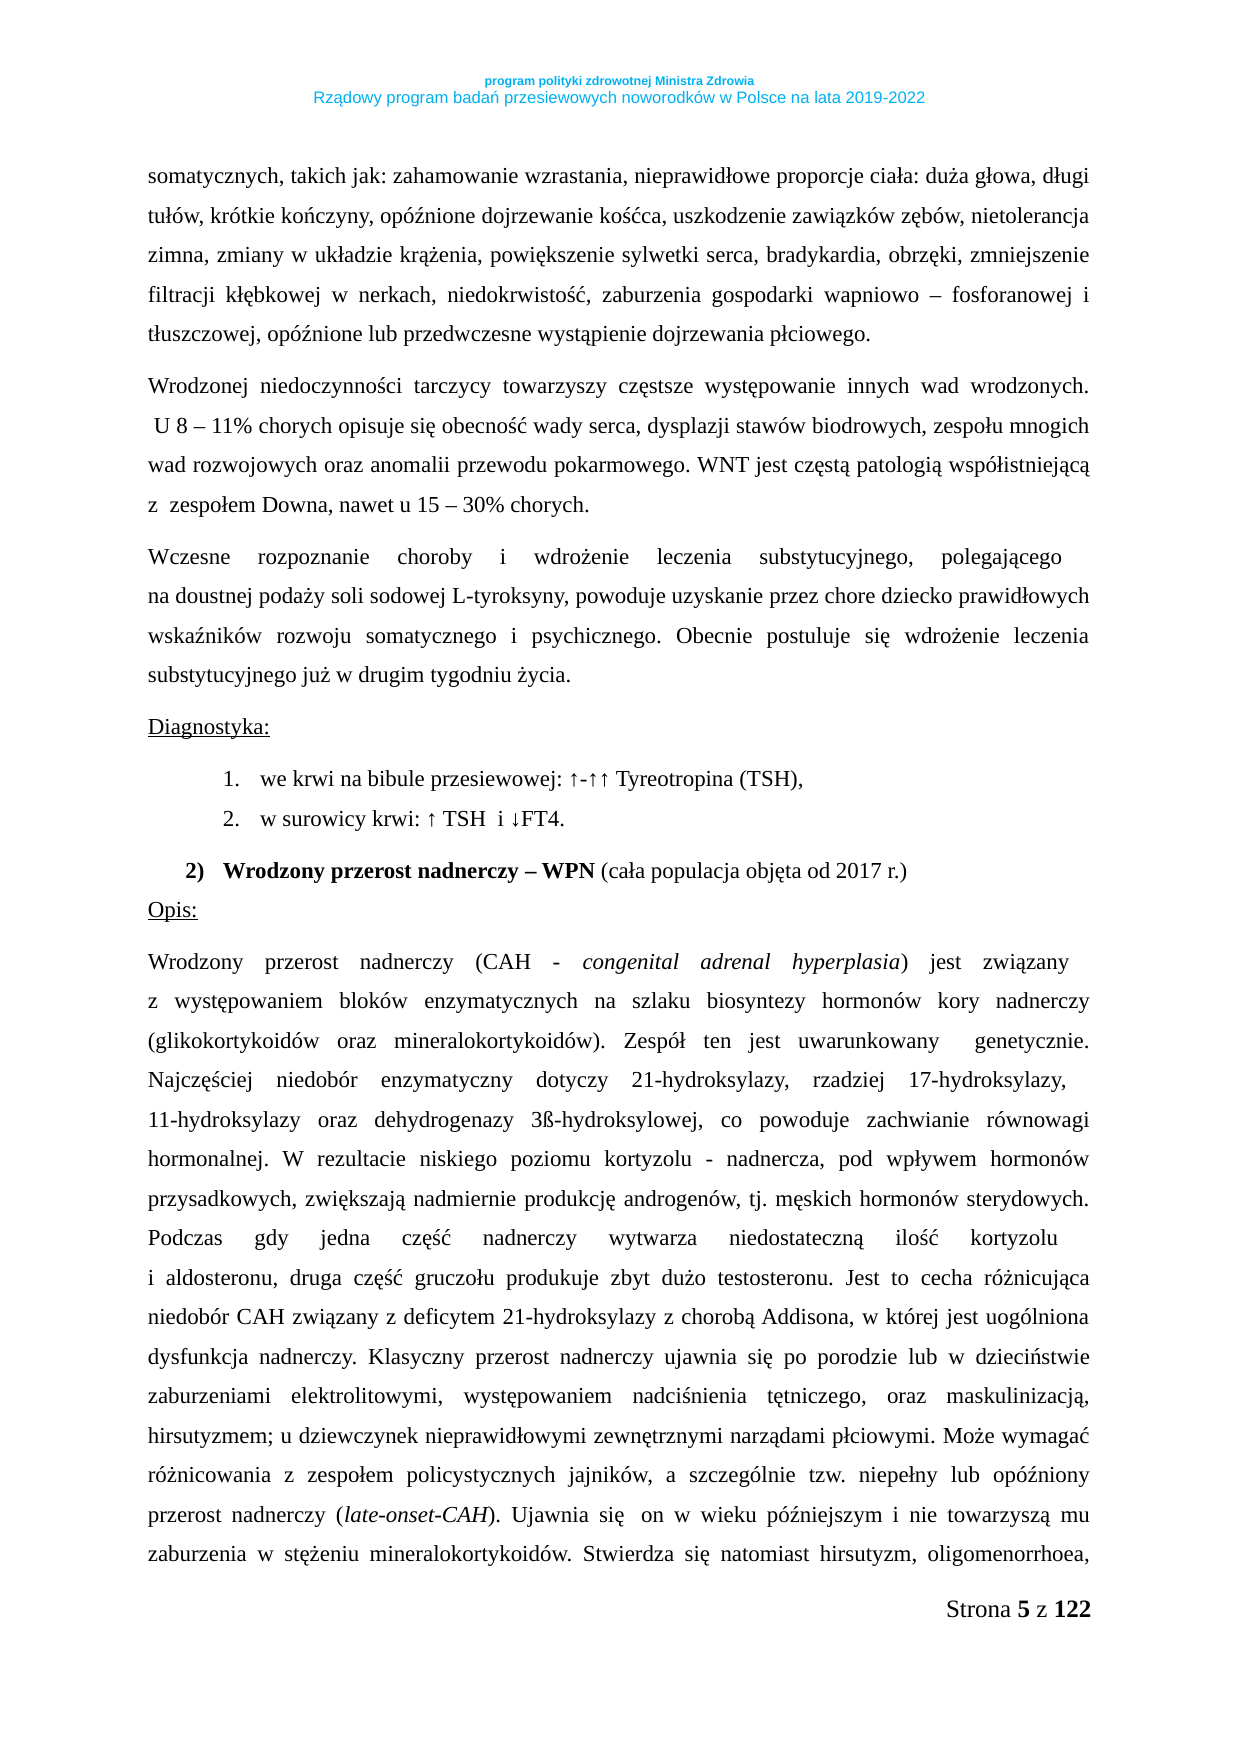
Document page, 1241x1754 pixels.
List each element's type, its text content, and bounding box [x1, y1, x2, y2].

text Opis: [148, 896, 1091, 922]
text Diagnostyka: [148, 713, 1091, 739]
list we krwi na bibule przesiewowej: ↑-↑↑ Tyreotropina (TSH), [223, 765, 1091, 792]
list Wrodzony przerost nadnerczy – WPN (cała populacja objęta od 2017 r.) [185, 857, 1091, 883]
list w surowicy krwi: ↑ TSH i ↓FT4. [223, 805, 1091, 831]
text Wrodzonej niedoczynności tarczycy towarzyszy częstsze występowanie innych wad wrodzonych. U 8 – 11% chorych opisuje się obecność wady serca, dysplazji stawów biodrowych, zespołu mnogich wad rozwojowych oraz anomalii przewodu pokarmowego. WNT jest częstą patologią współistniejącą z zespołem Downa, nawet u 15 – 30% chorych. [148, 372, 1091, 517]
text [148, 162, 1091, 347]
text Wczesne rozpoznanie choroby i wdrożenie leczenia substytucyjnego, polegającego na doustnej podaży soli sodowej L-tyroksyny, powoduje uzyskanie przez chore dziecko prawidłowych wskaźników rozwoju somatycznego i psychicznego. Obecnie postuluje się wdrożenie leczenia substytucyjnego już w drugim tygodniu życia. [148, 543, 1091, 688]
